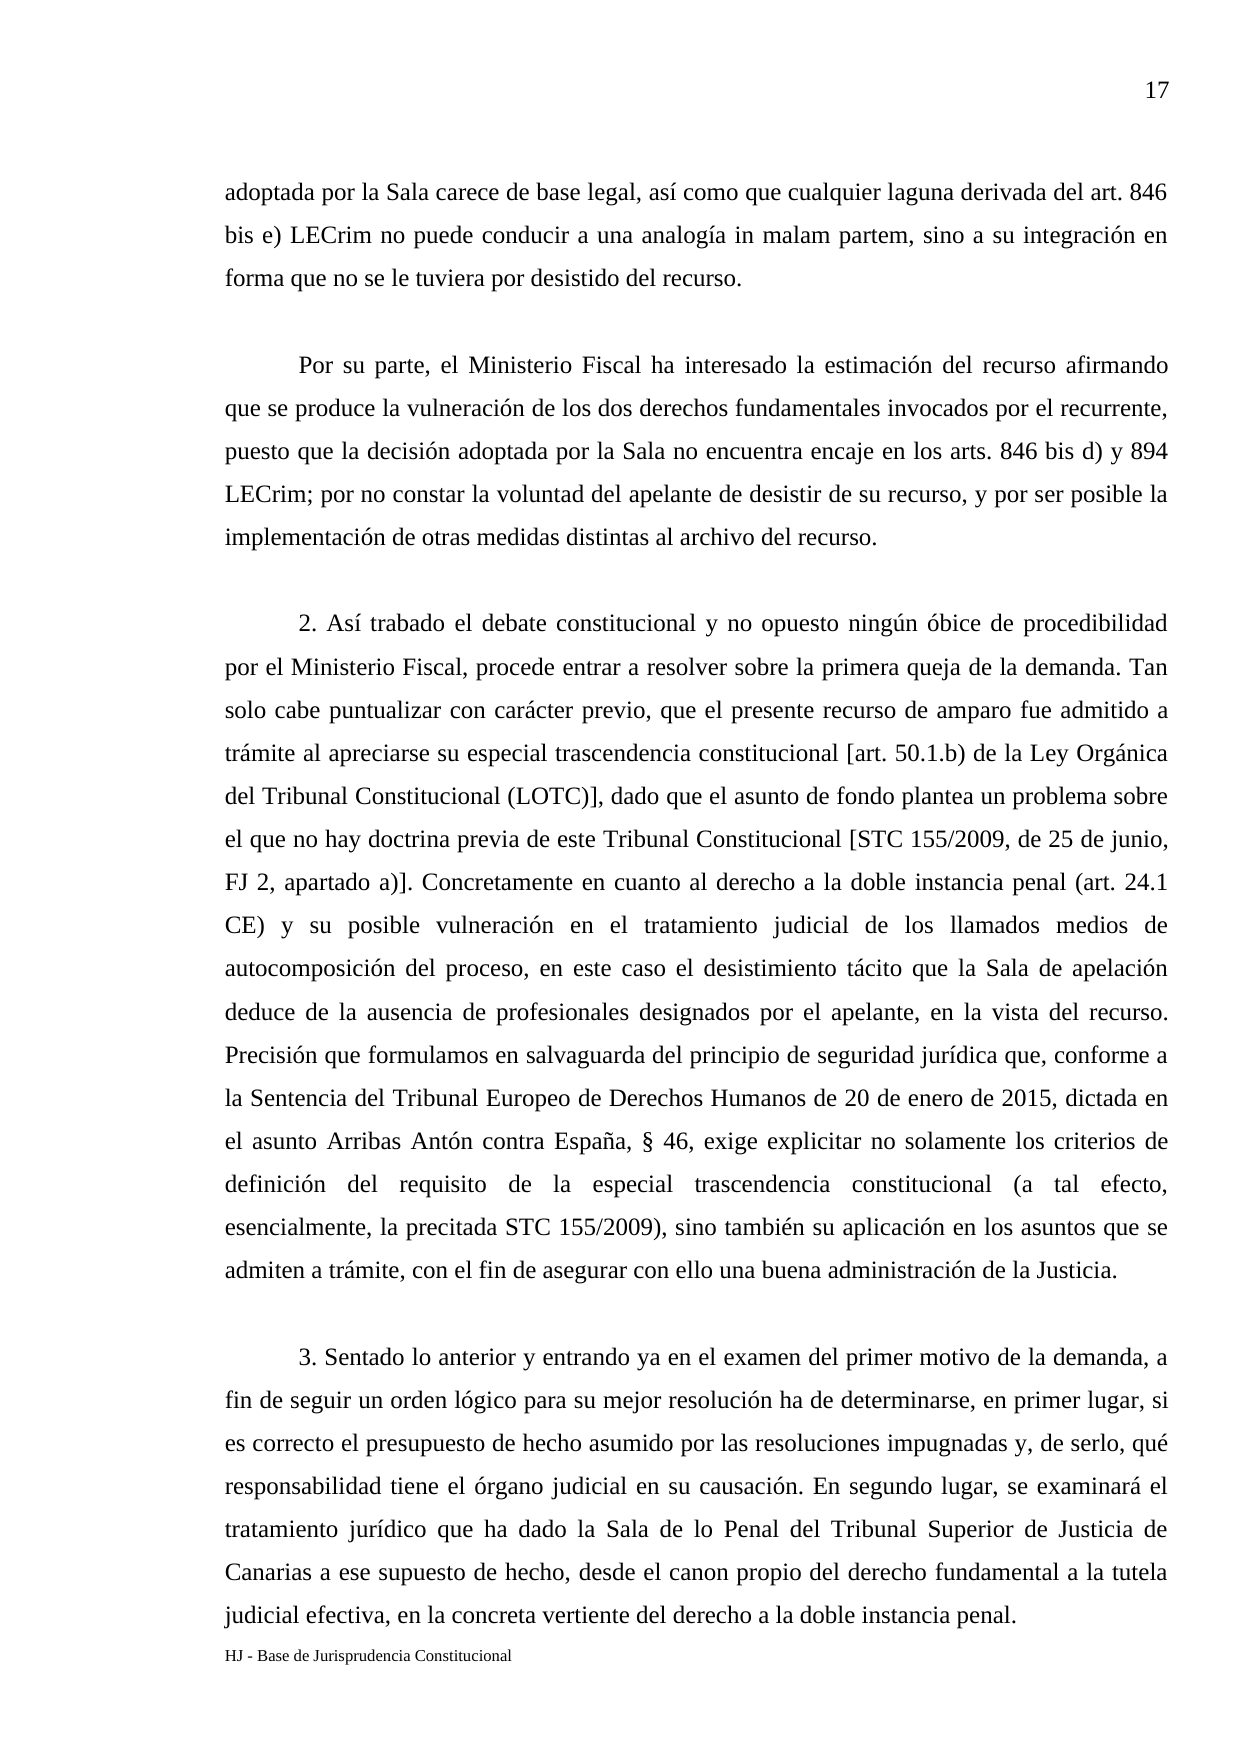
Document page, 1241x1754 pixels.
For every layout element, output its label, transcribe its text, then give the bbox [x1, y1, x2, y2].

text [224, 177, 1169, 292]
text Por su parte, el Ministerio Fiscal ha interesado la estimación del recurso afirmando que se produce la vulneración de los dos derechos fundamentales invocados por el recurrente, puesto que la decisión adoptada por la Sala no encuentra encaje en los arts. 846 bis d) y 894 LECrim; por no constar la voluntad del apelante de desistir de su recurso, y por ser posible la implementación de otras medidas distintas al archivo del recurso. [224, 350, 1169, 551]
text 2. Así trabado el debate constitucional y no opuesto ningún óbice de procedibilidad por el Ministerio Fiscal, procede entrar a resolver sobre la primera queja de la demanda. Tan solo cabe puntualizar con carácter previo, que el presente recurso de amparo fue admitido a trámite al apreciarse su especial trascendencia constitucional [art. 50.1.b) de la Ley Orgánica del Tribunal Constitucional (LOTC)], dado que el asunto de fondo plantea un problema sobre el que no hay doctrina previa de este Tribunal Constitucional [STC 155/2009, de 25 de junio, FJ 2, apartado a)]. Concretamente en cuanto al derecho a la doble instancia penal (art. 24.1 CE) y su posible vulneración en el tratamiento judicial de los llamados medios de autocomposición del proceso, en este caso el desistimiento tácito que la Sala de apelación deduce de la ausencia de profesionales designados por el apelante, en la vista del recurso. Precisión que formulamos en salvaguarda del principio de seguridad jurídica que, conforme a la Sentencia del Tribunal Europeo de Derechos Humanos de 20 de enero de 2015, dictada en el asunto Arribas Antón contra España, § 46, exige explicitar no solamente los criterios de definición del requisito de la especial trascendencia constitucional (a tal efecto, esencialmente, la precitada STC 155/2009), sino también su aplicación en los asuntos que se admiten a trámite, con el fin de asegurar con ello una buena administración de la Justicia. [224, 608, 1169, 1284]
text 3. Sentado lo anterior y entrando ya en el examen del primer motivo de la demanda, a fin de seguir un orden lógico para su mejor resolución ha de determinarse, en primer lugar, si es correcto el presupuesto de hecho asumido por las resoluciones impugnadas y, de serlo, qué responsabilidad tiene el órgano judicial en su causación. En segundo lugar, se examinará el tratamiento jurídico que ha dado la Sala de lo Penal del Tribunal Superior de Justicia de Canarias a ese supuesto de hecho, desde el canon propio del derecho fundamental a la tutela judicial efectiva, en la concreta vertiente del derecho a la doble instancia penal. [224, 1342, 1169, 1629]
